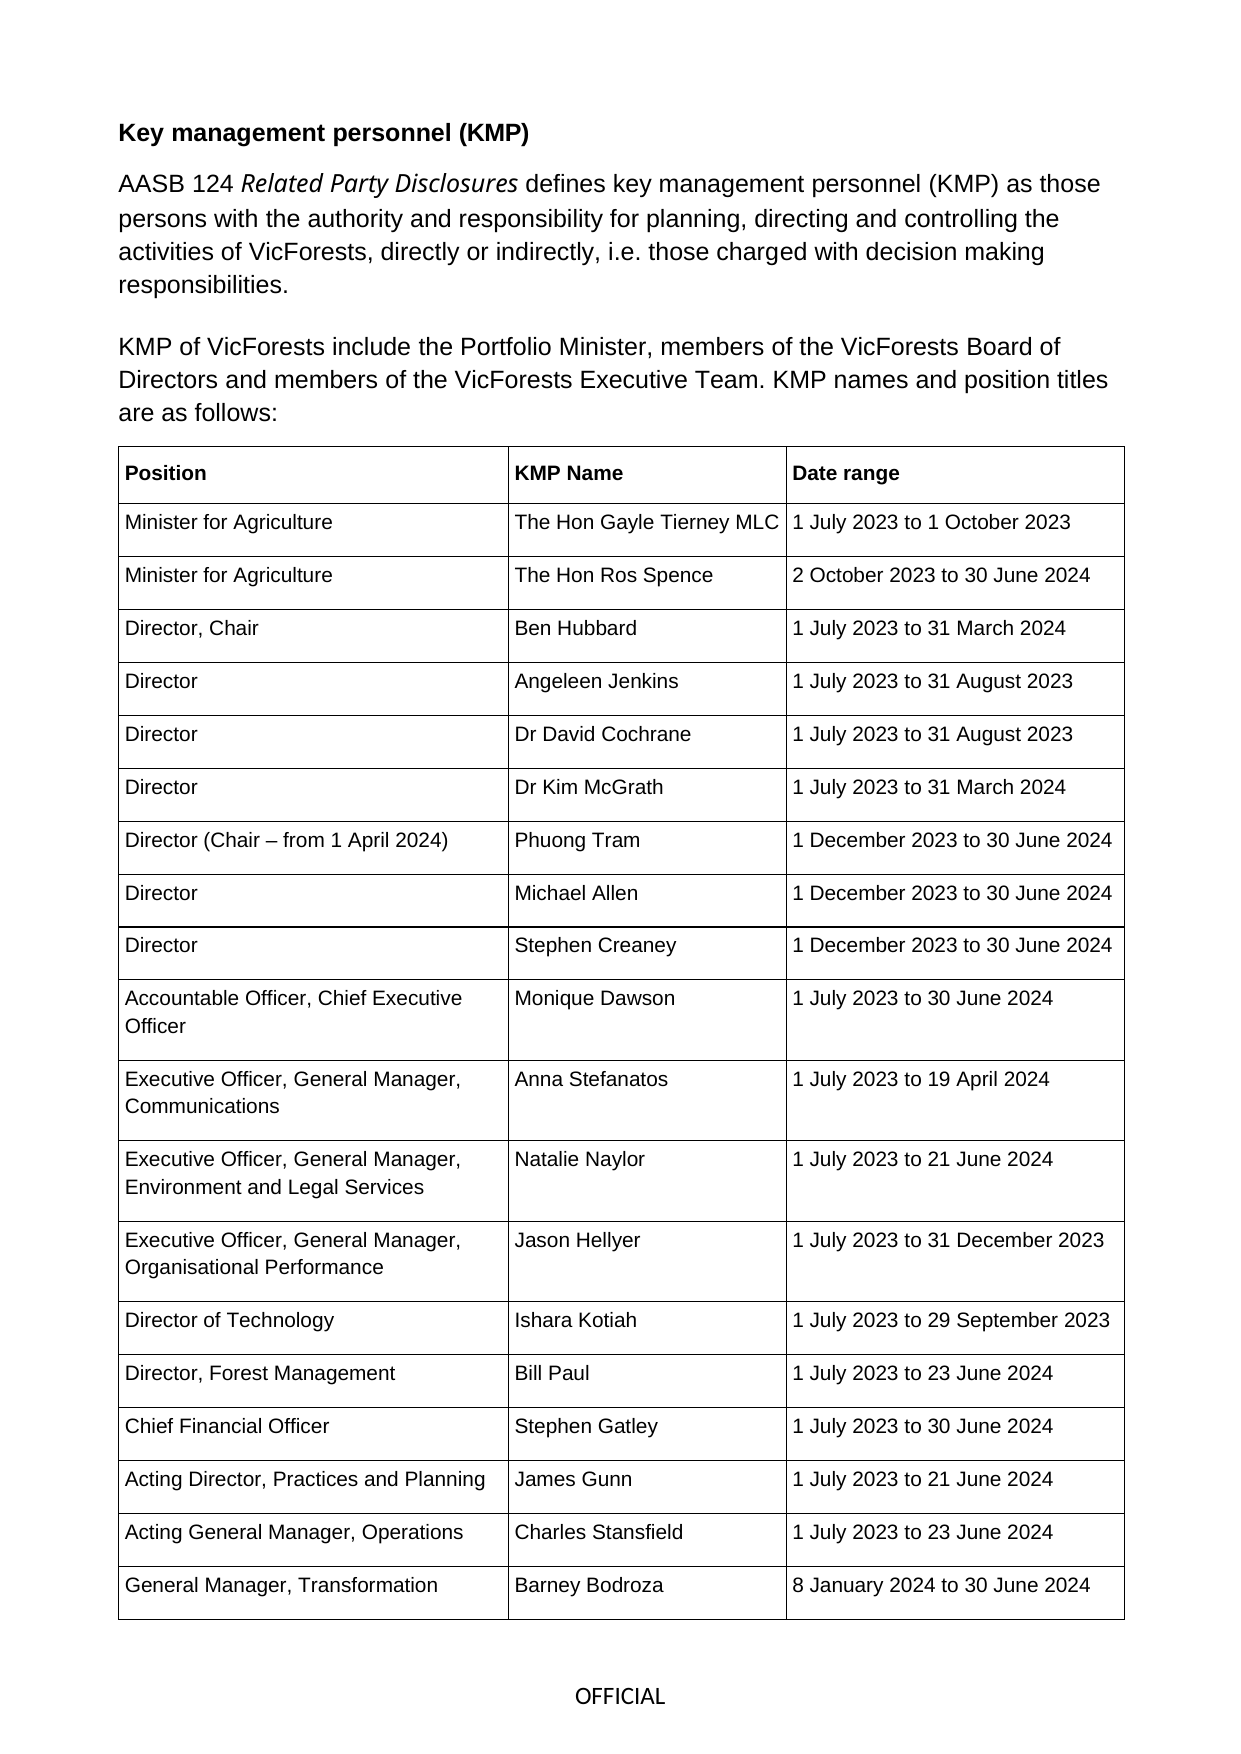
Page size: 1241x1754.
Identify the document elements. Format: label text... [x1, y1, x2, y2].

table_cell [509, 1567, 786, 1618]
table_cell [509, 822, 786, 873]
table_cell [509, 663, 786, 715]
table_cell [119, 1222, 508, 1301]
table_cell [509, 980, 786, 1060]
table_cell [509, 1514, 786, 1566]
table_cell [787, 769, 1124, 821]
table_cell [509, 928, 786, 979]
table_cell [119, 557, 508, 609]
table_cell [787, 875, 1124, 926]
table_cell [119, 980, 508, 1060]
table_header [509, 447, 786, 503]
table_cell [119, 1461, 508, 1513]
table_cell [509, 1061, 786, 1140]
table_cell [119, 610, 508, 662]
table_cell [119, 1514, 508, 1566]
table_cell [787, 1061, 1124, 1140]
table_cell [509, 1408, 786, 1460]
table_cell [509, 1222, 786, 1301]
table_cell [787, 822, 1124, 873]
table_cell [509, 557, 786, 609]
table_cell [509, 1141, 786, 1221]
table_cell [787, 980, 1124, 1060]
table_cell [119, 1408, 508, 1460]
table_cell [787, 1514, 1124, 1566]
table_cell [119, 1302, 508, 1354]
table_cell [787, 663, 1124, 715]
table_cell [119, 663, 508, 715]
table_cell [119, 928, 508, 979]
text KMP of VicForests include the Portfolio Minister, members of the VicForests Board of Directors and members of the VicForests Executive Team. KMP names and position titles are as follows: [118, 332, 1122, 427]
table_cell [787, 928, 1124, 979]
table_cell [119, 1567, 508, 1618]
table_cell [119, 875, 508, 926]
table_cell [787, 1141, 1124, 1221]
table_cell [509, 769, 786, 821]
subtitle Key management personnel (KMP) [118, 118, 1122, 147]
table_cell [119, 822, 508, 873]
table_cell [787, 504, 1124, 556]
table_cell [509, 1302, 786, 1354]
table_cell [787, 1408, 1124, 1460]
text AASB 124 Related Party Disclosures defines key management personnel (KMP) as those persons with the authority and responsibility for planning, directing and controlling the activities of VicForests, directly or indirectly, i.e. those charged with decision making responsibilities. [118, 166, 1122, 299]
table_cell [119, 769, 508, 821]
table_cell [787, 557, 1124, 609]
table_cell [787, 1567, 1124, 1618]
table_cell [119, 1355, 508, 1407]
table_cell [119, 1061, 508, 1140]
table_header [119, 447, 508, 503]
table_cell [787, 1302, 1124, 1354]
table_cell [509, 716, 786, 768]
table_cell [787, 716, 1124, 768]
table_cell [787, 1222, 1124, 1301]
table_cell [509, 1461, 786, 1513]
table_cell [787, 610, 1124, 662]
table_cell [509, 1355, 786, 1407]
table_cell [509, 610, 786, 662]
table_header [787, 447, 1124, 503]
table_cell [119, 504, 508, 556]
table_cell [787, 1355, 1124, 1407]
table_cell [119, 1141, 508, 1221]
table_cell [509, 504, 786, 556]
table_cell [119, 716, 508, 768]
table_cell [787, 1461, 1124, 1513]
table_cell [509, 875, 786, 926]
